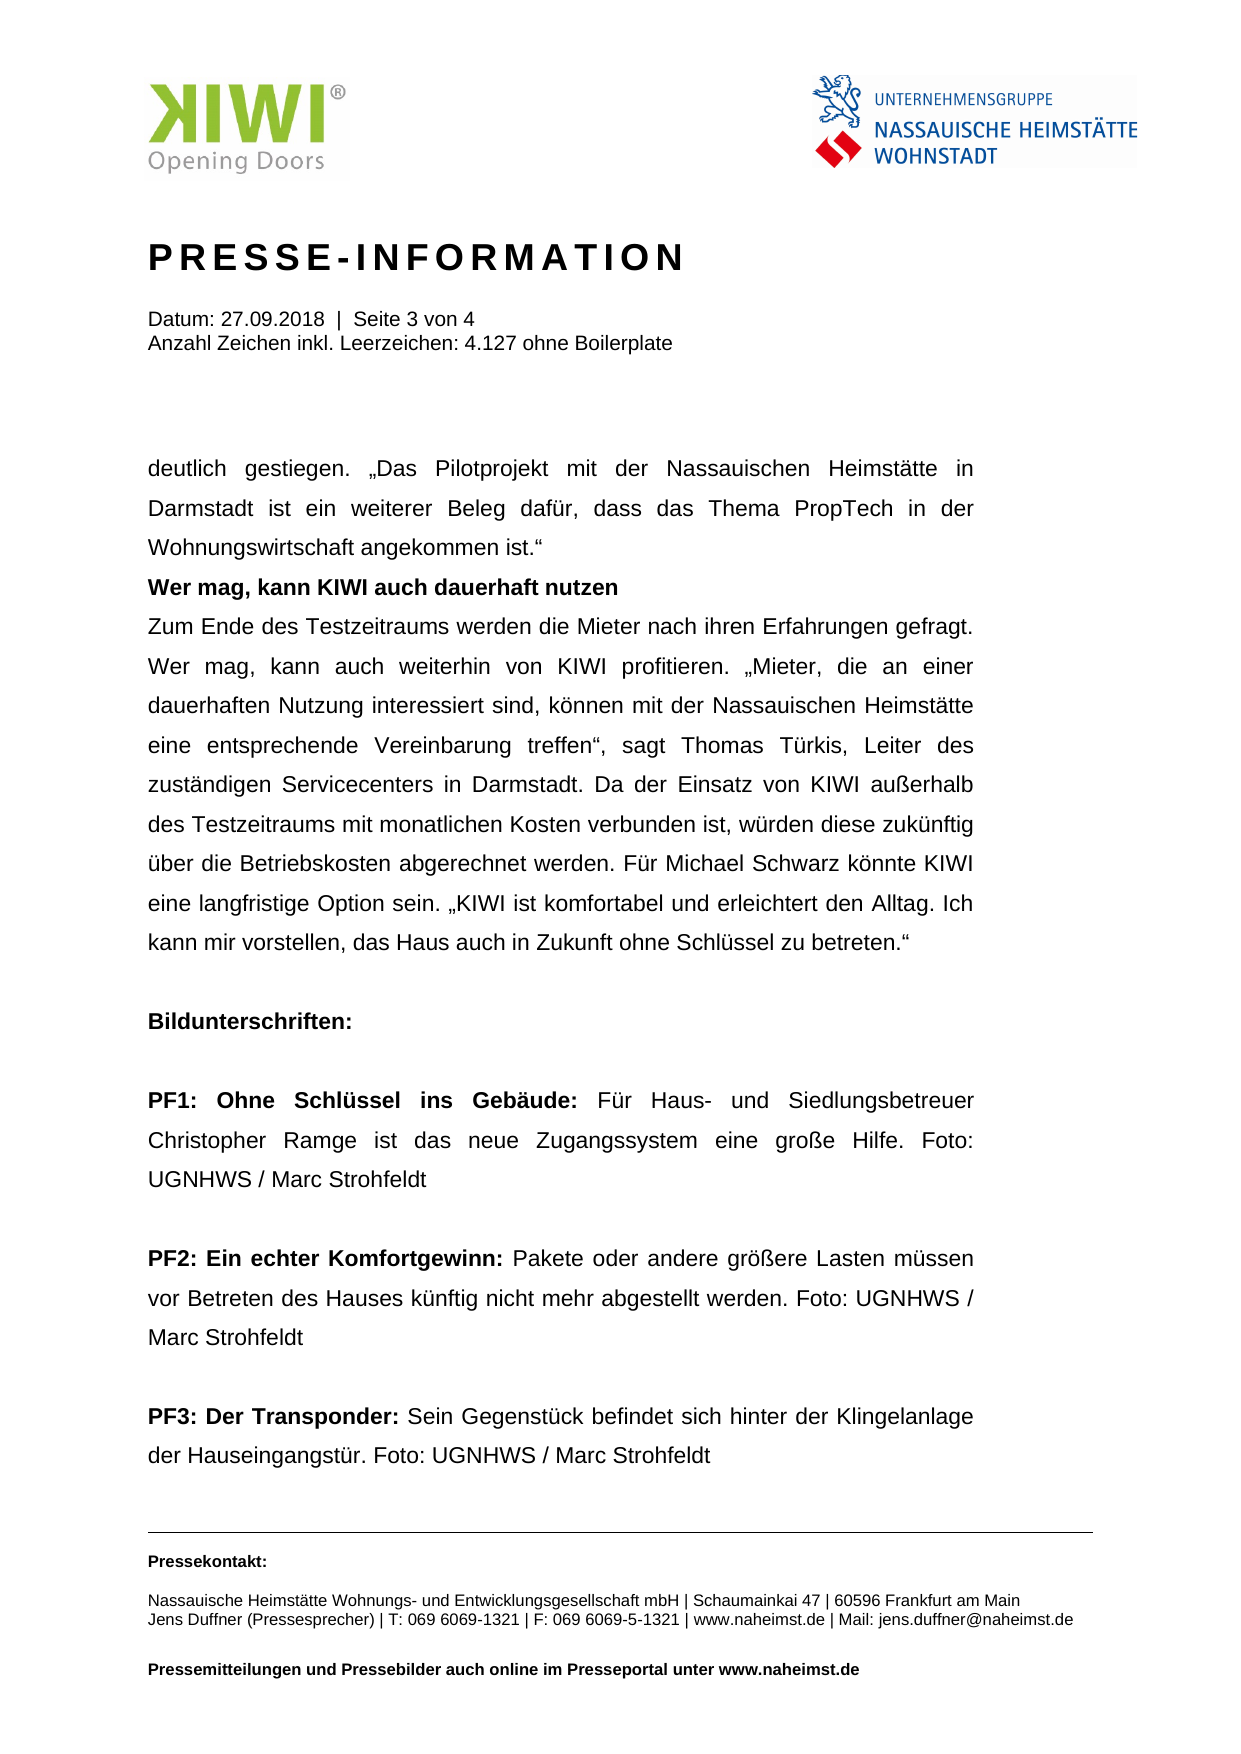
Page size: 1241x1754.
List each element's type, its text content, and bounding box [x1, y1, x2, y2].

text PF3: Der Transponder: Sein Gegenstück befindet sich hinter der Klingelanlage der Hauseingangstür. Foto: UGNHWS / Marc Strohfeldt [148, 1403, 974, 1469]
text Bildunterschriften: [148, 1008, 974, 1034]
picture [143, 77, 350, 181]
text Zum Ende des Testzeitraums werden die Mieter nach ihren Erfahrungen gefragt. Wer mag, kann auch weiterhin von KIWI profitieren. „Mieter, die an einer dauerhaften Nutzung interessiert sind, können mit der Nassauischen Heimstätte eine entsprechende Vereinbarung treffen“, sagt Thomas Türkis, Leiter des zuständigen Servicecenters in Darmstadt. Da der Einsatz von KIWI außerhalb des Testzeitraums mit monatlichen Kosten verbunden ist, würden diese zukünftig über die Betriebskosten abgerechnet werden. Für Michael Schwarz könnte KIWI eine langfristige Option sein. „KIWI ist komfortabel und erleichtert den Alltag. Ich kann mir vorstellen, das Haus auch in Zukunft ohne Schlüssel zu betreten.“ [148, 613, 974, 956]
text PF1: Ohne Schlüssel ins Gebäude: Für Haus- und Siedlungsbetreuer Christopher Ramge ist das neue Zugangssystem eine große Hilfe. Foto: UGNHWS / Marc Strohfeldt [148, 1087, 974, 1192]
picture [812, 75, 1138, 168]
text Wer mag, kann KIWI auch dauerhaft nutzen [148, 574, 974, 600]
text PF2: Ein echter Komfortgewinn: Pakete oder andere größere Lasten müssen vor Betreten des Hauses künftig nicht mehr abgestellt werden. Foto: UGNHWS / Marc Strohfeldt [148, 1245, 974, 1350]
